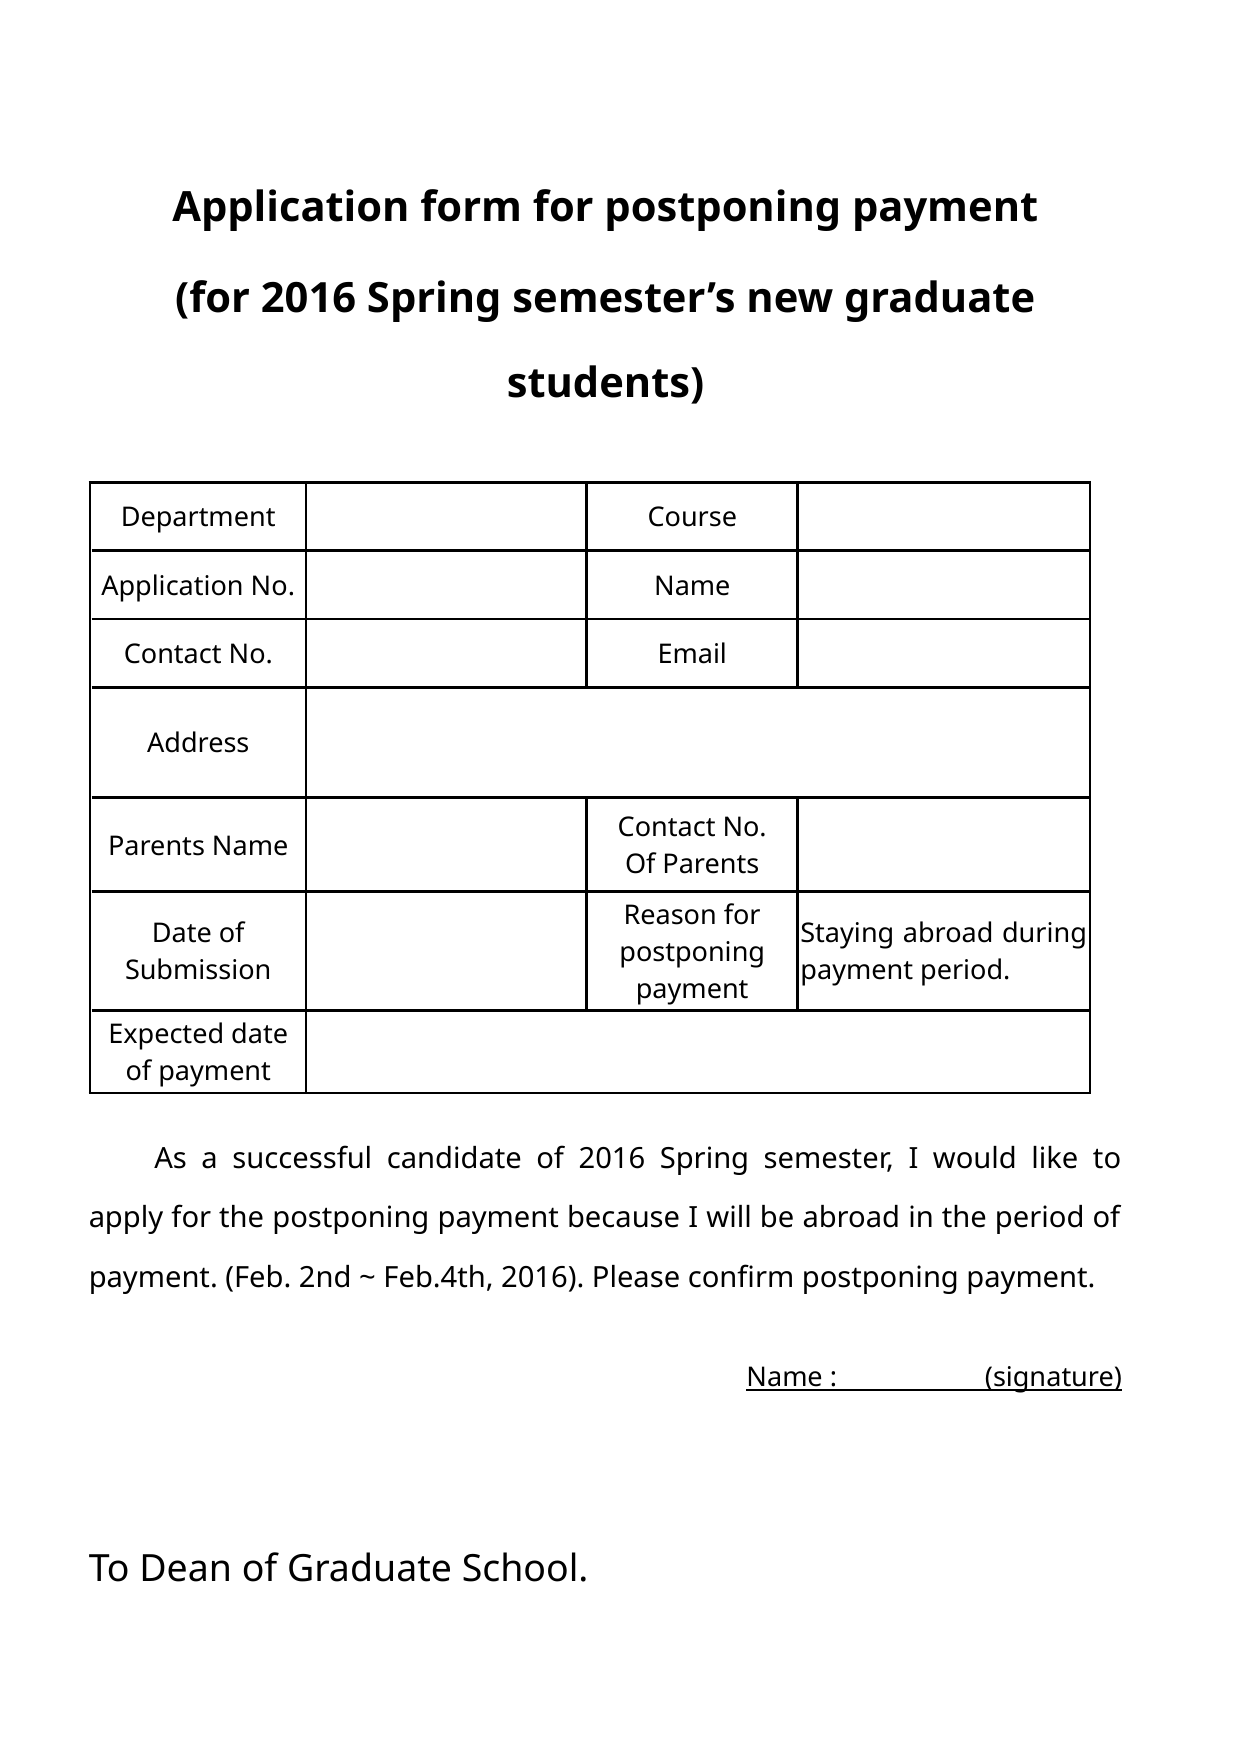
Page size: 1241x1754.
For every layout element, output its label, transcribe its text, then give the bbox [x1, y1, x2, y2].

table_cell [307, 1012, 1089, 1091]
table_header Department [91, 484, 305, 549]
table_header [799, 484, 1089, 549]
table_cell [799, 620, 1089, 686]
table_cell Parents Name [91, 797, 305, 890]
text To Dean of Graduate School. [88, 1541, 1122, 1592]
table_cell [307, 620, 585, 686]
table_cell Expected date of payment [91, 1010, 305, 1091]
table_cell Contact No. Of Parents [588, 799, 796, 890]
table_cell Address [91, 687, 305, 796]
table_cell [307, 799, 585, 890]
table_header Course [588, 484, 796, 549]
table_cell [799, 799, 1089, 890]
table_cell Staying abroad during payment period. [799, 893, 1089, 1009]
text Name : (signature) [88, 1358, 1122, 1395]
table_cell Reason for postponing payment [588, 893, 796, 1009]
table_cell Date of Submission [91, 891, 305, 1009]
table_cell Name [588, 552, 796, 617]
text (for 2016 Spring semester’s new graduate students) [88, 268, 1122, 410]
table_cell Application No. [91, 550, 305, 617]
text Application form for postponing payment [88, 177, 1122, 234]
table_cell [799, 552, 1089, 617]
table_cell Email [588, 620, 796, 686]
text As a successful candidate of 2016 Spring semester, I would like to apply for the postponing payment because I will be abroad in the period of payment. (Feb. 2nd ~ Feb.4th, 2016). Please confirm postponing payment. [88, 1137, 1122, 1296]
table_cell [307, 552, 585, 617]
table_cell [307, 689, 1089, 796]
table_cell Contact No. [91, 619, 305, 686]
table_cell [307, 893, 585, 1009]
table_header [307, 484, 585, 549]
